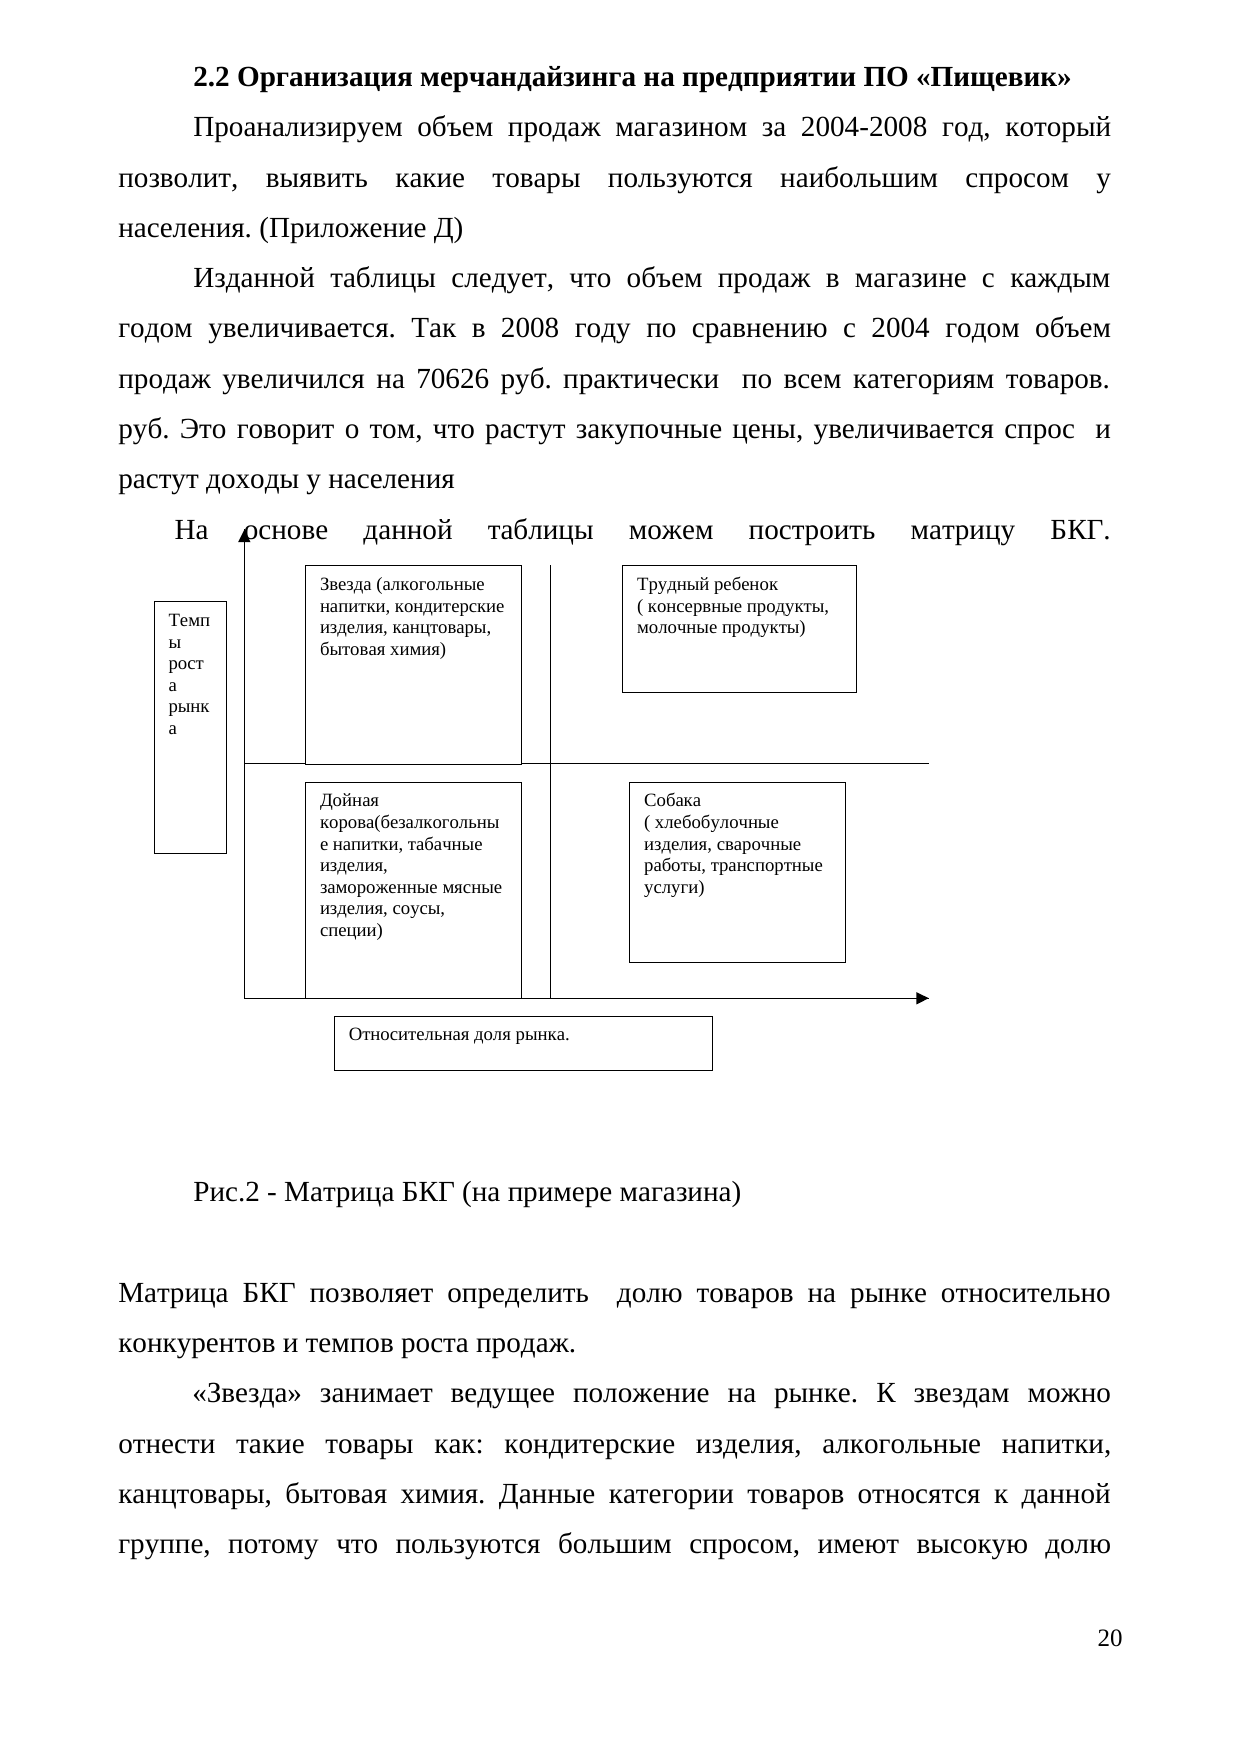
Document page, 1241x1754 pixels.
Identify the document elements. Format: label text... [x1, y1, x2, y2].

text Изданной таблицы следует, что объем продаж в магазине с каждым годом увеличивается. Так в 2008 году по сравнению с 2004 годом объем продаж увеличился на 70626 руб. практически по всем категориям товаров. руб. Это говорит о том, что растут закупочные цены, увеличивается спрос и растут доходы у населения [118, 260, 1112, 495]
text На основе данной таблицы можем построить матрицу БКГ. [118, 512, 1112, 1160]
text Рис.2 - Матрица БКГ (на примере магазина) [118, 1174, 1112, 1208]
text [118, 1376, 1112, 1560]
text 2.2 Организация мерчандайзинга на предприятии ПО «Пищевик» [118, 59, 1122, 93]
text Матрица БКГ позволяет определить долю товаров на рынке относительно конкурентов и темпов роста продаж. [118, 1275, 1112, 1359]
text Проанализируем объем продаж магазином за 2004-2008 год, который позволит, выявить какие товары пользуются наибольшим спросом у населения. (Приложение Д) [118, 109, 1112, 243]
